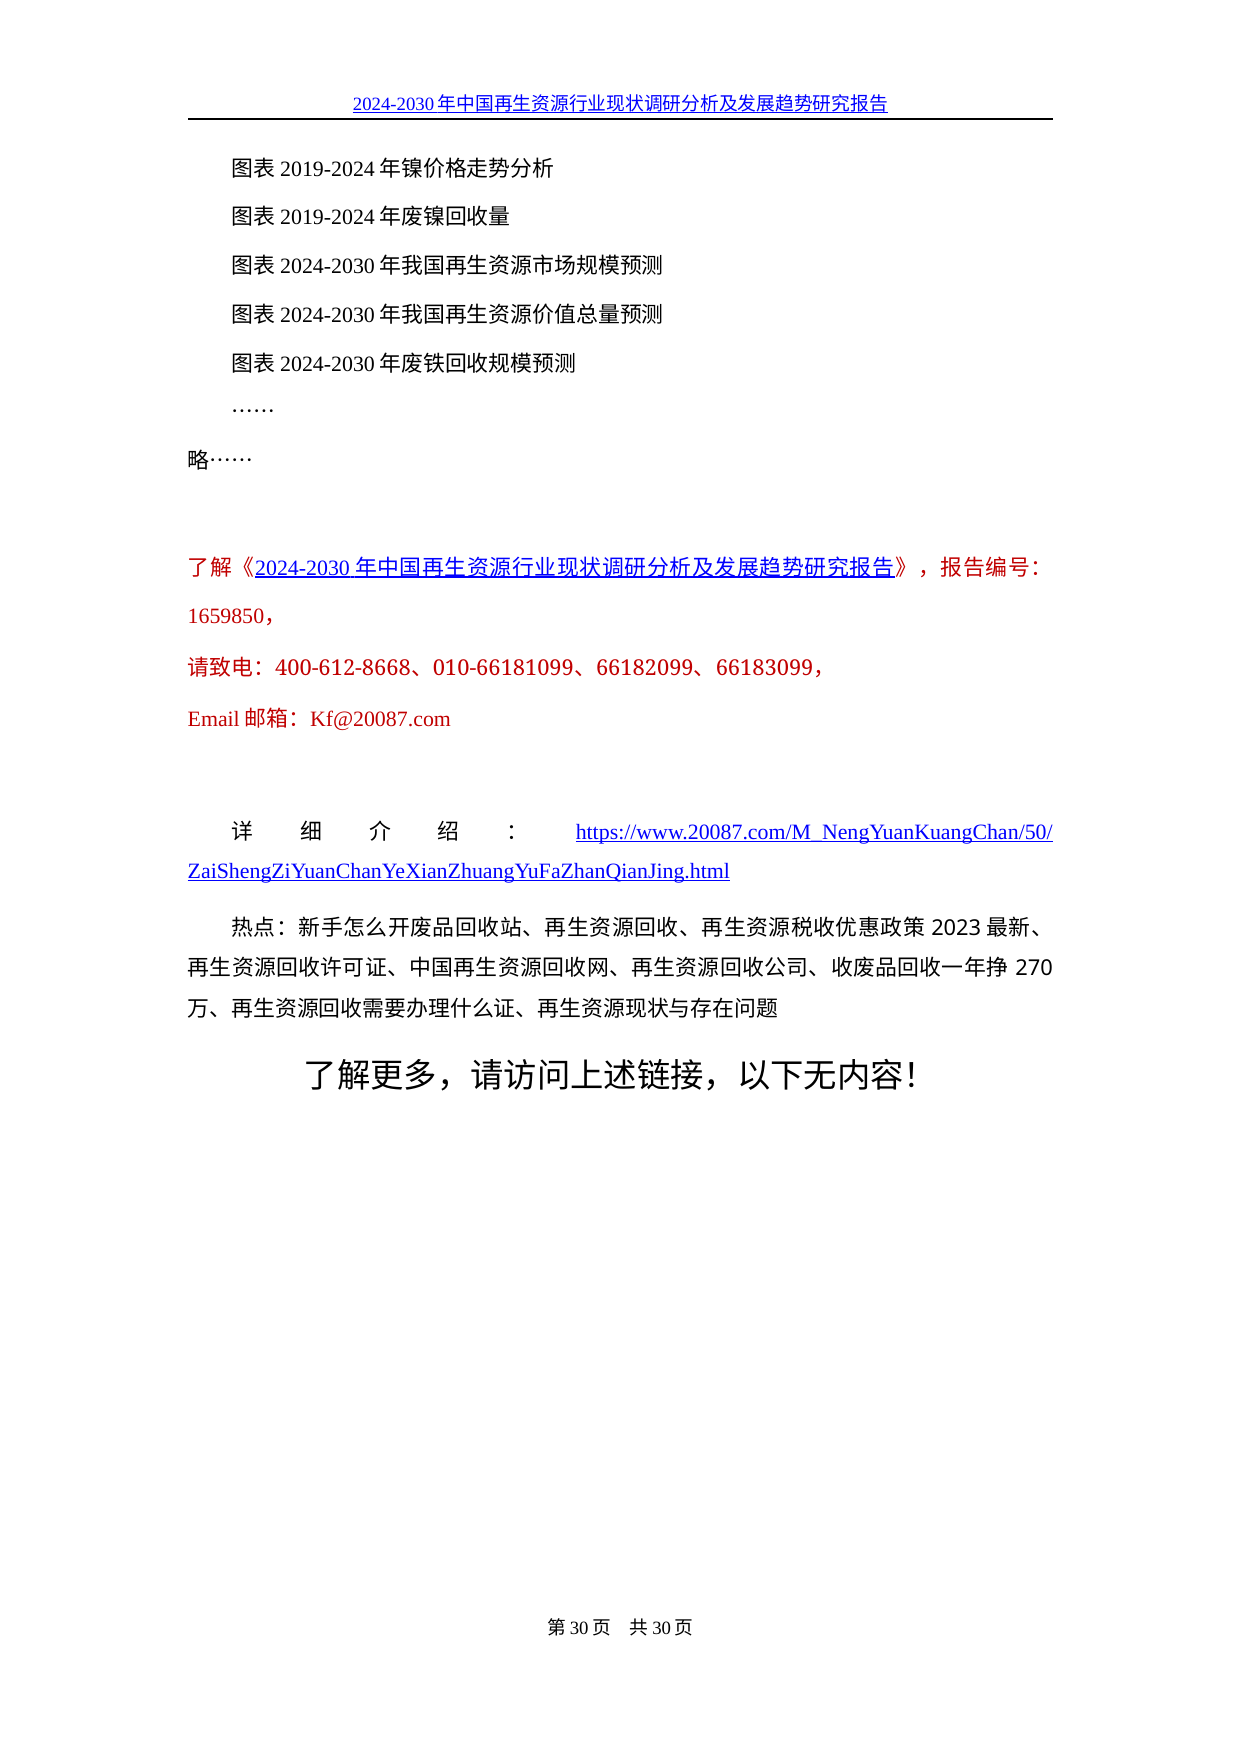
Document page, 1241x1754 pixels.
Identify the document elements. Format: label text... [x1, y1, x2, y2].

text 热点：新手怎么开废品回收站、再生资源回收、再生资源税收优惠政策2023最新、再生资源回收许可证、中国再生资源回收网、再生资源回收公司、收废品回收一年挣270万、再生资源回收需要办理什么证、再生资源现状与存在问题 [187, 909, 1053, 1023]
text 详细介绍：https://www.20087.com/M_NengYuanKuangChan/50/ZaiShengZiYuanChanYeXianZhuangYuFaZhanQianJing.html [187, 814, 1053, 887]
text 了解《2024-2030年中国再生资源行业现状调研分析及发展趋势研究报告》，报告编号：1659850， [187, 549, 1053, 630]
text 请致电：400-612-8668、010-66181099、66182099、66183099， [187, 649, 1053, 682]
title 了解更多，请访问上述链接，以下无内容！ [187, 1041, 1053, 1106]
text Email邮箱：Kf@20087.com [187, 701, 1053, 733]
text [187, 150, 1053, 475]
